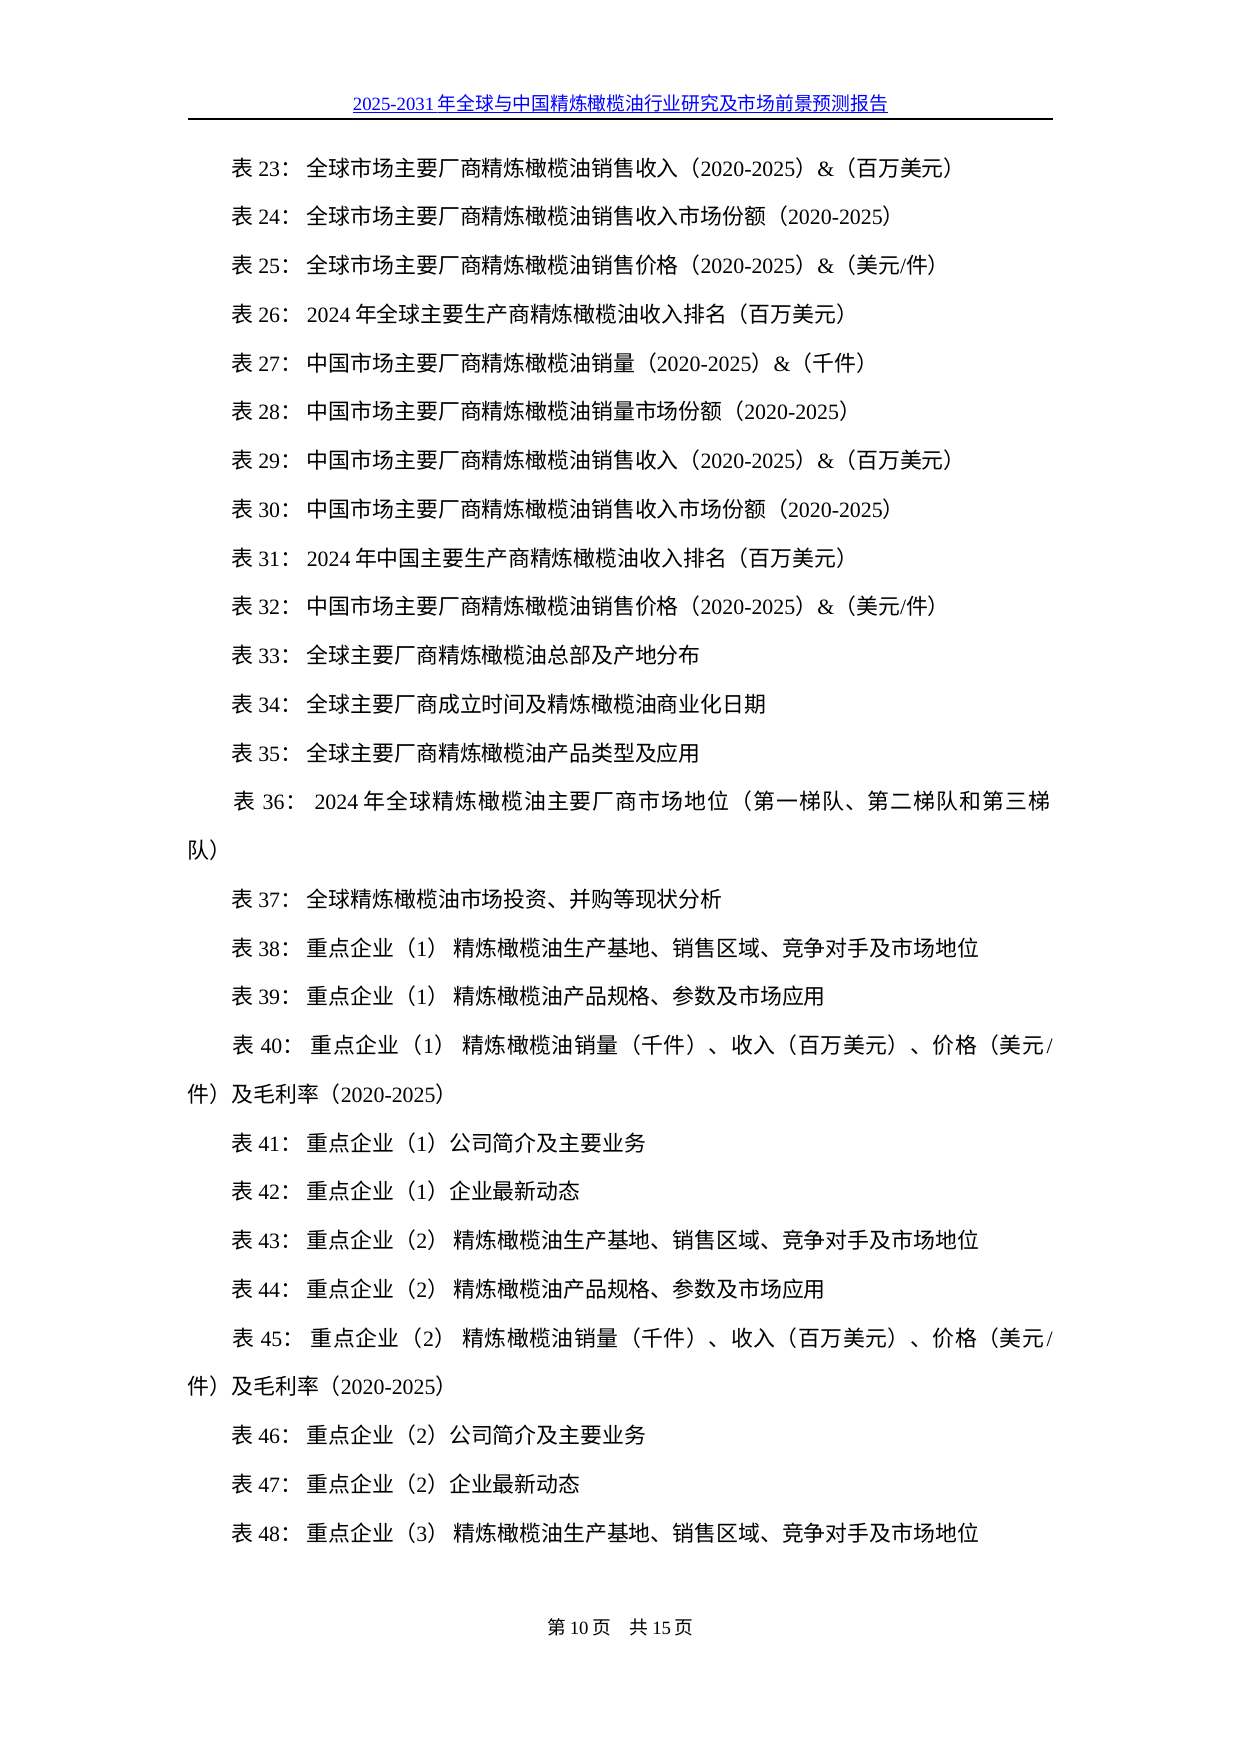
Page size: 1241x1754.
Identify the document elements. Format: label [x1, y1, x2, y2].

text [187, 150, 1053, 1548]
